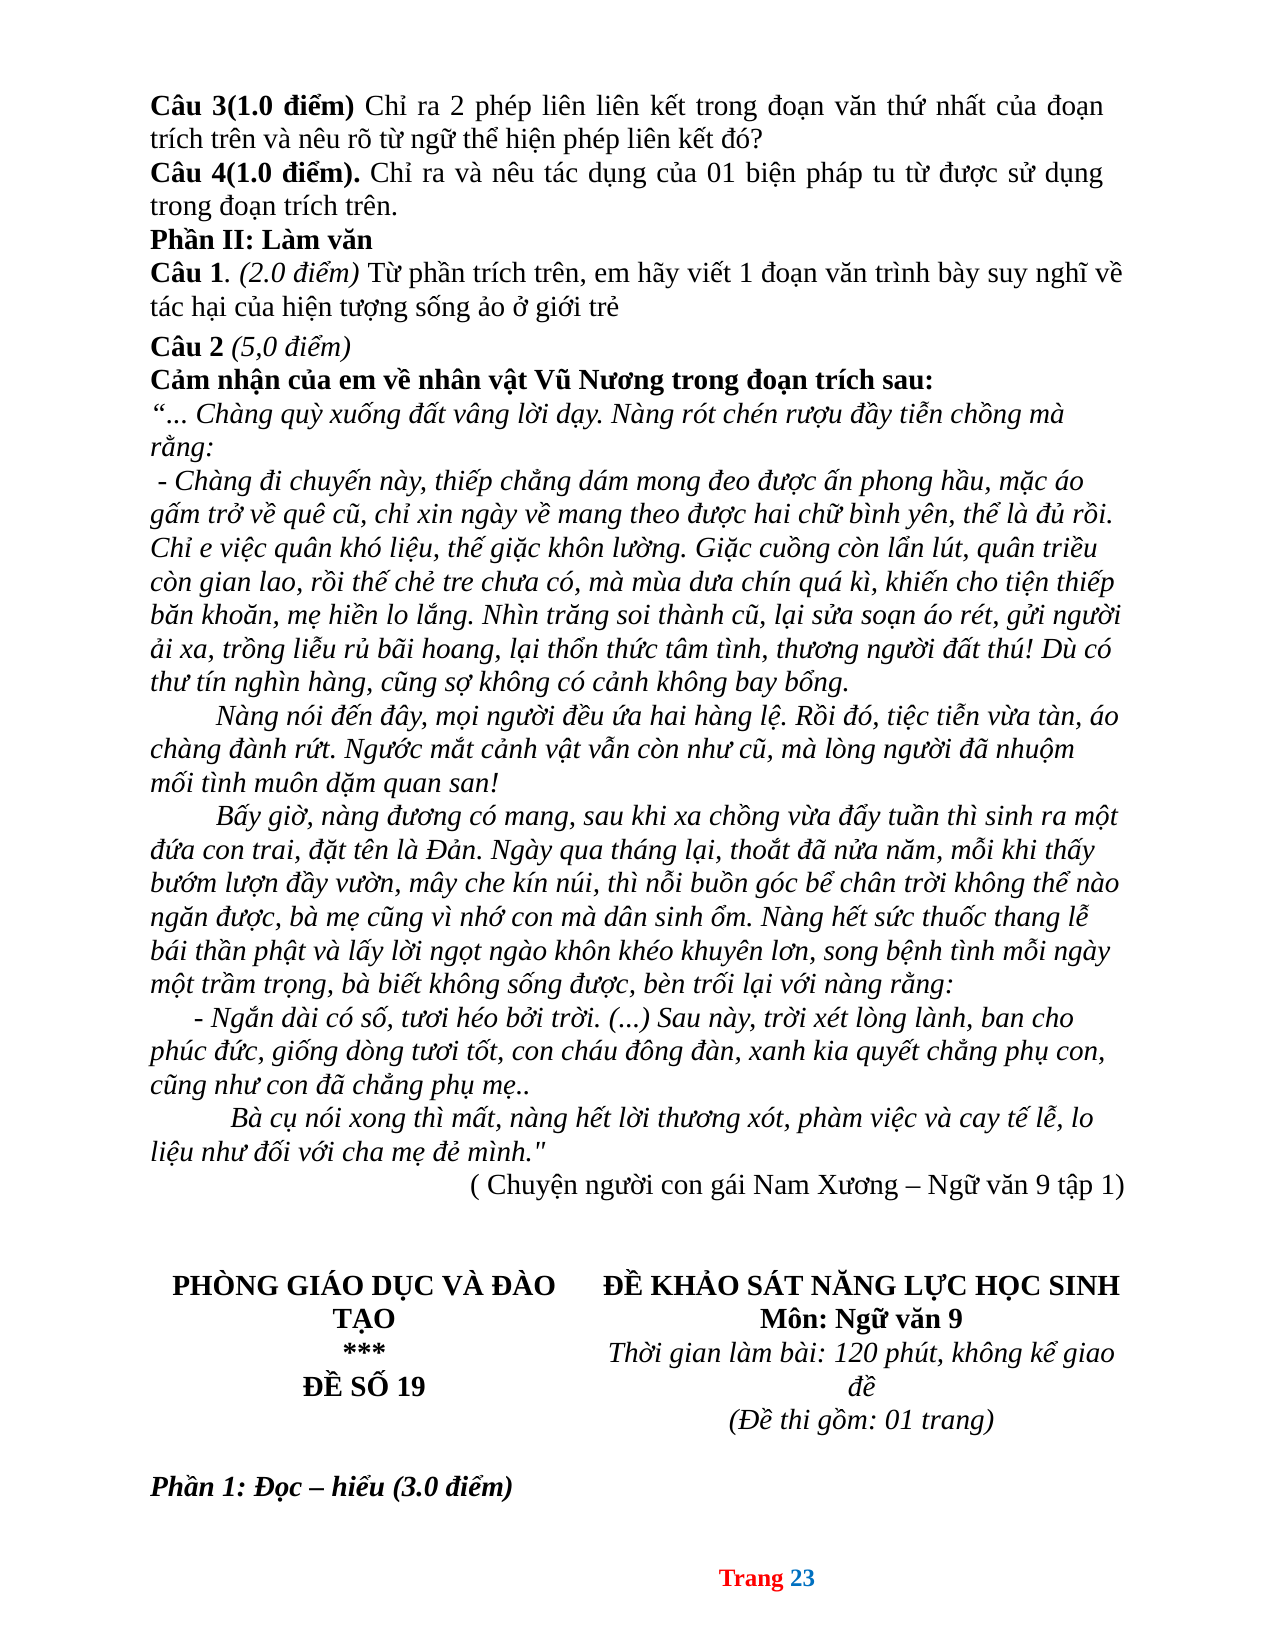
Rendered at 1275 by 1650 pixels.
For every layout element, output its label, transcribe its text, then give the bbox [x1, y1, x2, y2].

text Bà cụ nói xong thì mất, nàng hết lời thương xót, phàm việc và cay tế lễ, lo liệu như đối với cha mẹ đẻ mình." [150, 1100, 1125, 1167]
text Phần 1: Đọc – hiểu (3.0 điểm) [150, 1469, 1125, 1503]
text ( Chuyện người con gái Nam Xương – Ngữ văn 9 tập 1) [150, 1167, 1125, 1201]
table_header ĐỀ KHẢO SÁT NĂNG LỰC HỌC SINH Môn: Ngữ văn 9 Thời gian làm bài: 120 phút, không kể giao đề (Đề thi gồm: 01 trang) [588, 1268, 1135, 1436]
text Câu 3(1.0 điểm) Chỉ ra 2 phép liên liên kết trong đoạn văn thứ nhất của đoạn trích trên và nêu rõ từ ngữ thể hiện phép liên kết đó? [150, 88, 1104, 155]
text Câu 2 (5,0 điểm) [150, 329, 1125, 362]
text Cảm nhận của em về nhân vật Vũ Nương trong đoạn trích sau: [150, 362, 1125, 396]
text Bấy giờ, nàng đương có mang, sau khi xa chồng vừa đẩy tuần thì sinh ra một đứa con trai, đặt tên là Đản. Ngày qua tháng lại, thoắt đã nửa năm, mỗi khi thấy bướm lượn đầy vườn, mây che kín núi, thì nỗi buồn góc bể chân trời không thể nào ngăn được, bà mẹ cũng vì nhớ con mà dân sinh ổm. Nàng hết sức thuốc thang lễ bái thần phật và lấy lời ngọt ngào khôn khéo khuyên lơn, song bệnh tình mỗi ngày một trầm trọng, bà biết không sống được, bèn trối lại với nàng rằng: [150, 798, 1125, 1000]
text Nàng nói đến đây, mọi người đều ứa hai hàng lệ. Rồi đó, tiệc tiễn vừa tàn, áo chàng đành rứt. Ngước mắt cảnh vật vẫn còn như cũ, mà lòng người đã nhuộm mối tình muôn dặm quan san! [150, 698, 1125, 798]
text - Ngắn dài có số, tươi héo bởi trời. (...) Sau này, trời xét lòng lành, ban cho phúc đức, giống dòng tươi tốt, con cháu đông đàn, xanh kia quyết chẳng phụ con, cũng như con đã chẳng phụ mẹ.. [150, 1000, 1125, 1100]
text - Chàng đi chuyến này, thiếp chẳng dám mong đeo được ấn phong hầu, mặc áo gấm trở về quê cũ, chỉ xin ngày về mang theo được hai chữ bình yên, thể là đủ rồi. Chỉ e việc quân khó liệu, thế giặc khôn lường. Giặc cuồng còn lẩn lút, quân triều còn gian lao, rồi thế chẻ tre chưa có, mà mùa dưa chín quá kì, khiến cho tiện thiếp băn khoăn, mẹ hiền lo lắng. Nhìn trăng soi thành cũ, lại sửa soạn áo rét, gửi người ải xa, trồng liễu rủ bãi hoang, lại thổn thức tâm tình, thương người đất thú! Dù có thư tín nghìn hàng, cũng sợ không có cảnh không bay bổng. [150, 463, 1125, 698]
text “... Chàng quỳ xuống đất vâng lời dạy. Nàng rót chén rượu đầy tiễn chồng mà rằng: [150, 396, 1125, 463]
text Phần II: Làm văn [150, 222, 1125, 256]
table_header PHÒNG GIÁO DỤC VÀ ĐÀO TẠO *** ĐỀ SỐ 19 [140, 1268, 588, 1436]
text Câu 1. (2.0 điểm) Từ phần trích trên, em hãy viết 1 đoạn văn trình bày suy nghĩ về tác hại của hiện tượng sống ảo ở giới trẻ [150, 256, 1125, 323]
text Câu 4(1.0 điểm). Chỉ ra và nêu tác dụng của 01 biện pháp tu từ được sử dụng trong đoạn trích trên. [150, 155, 1104, 222]
